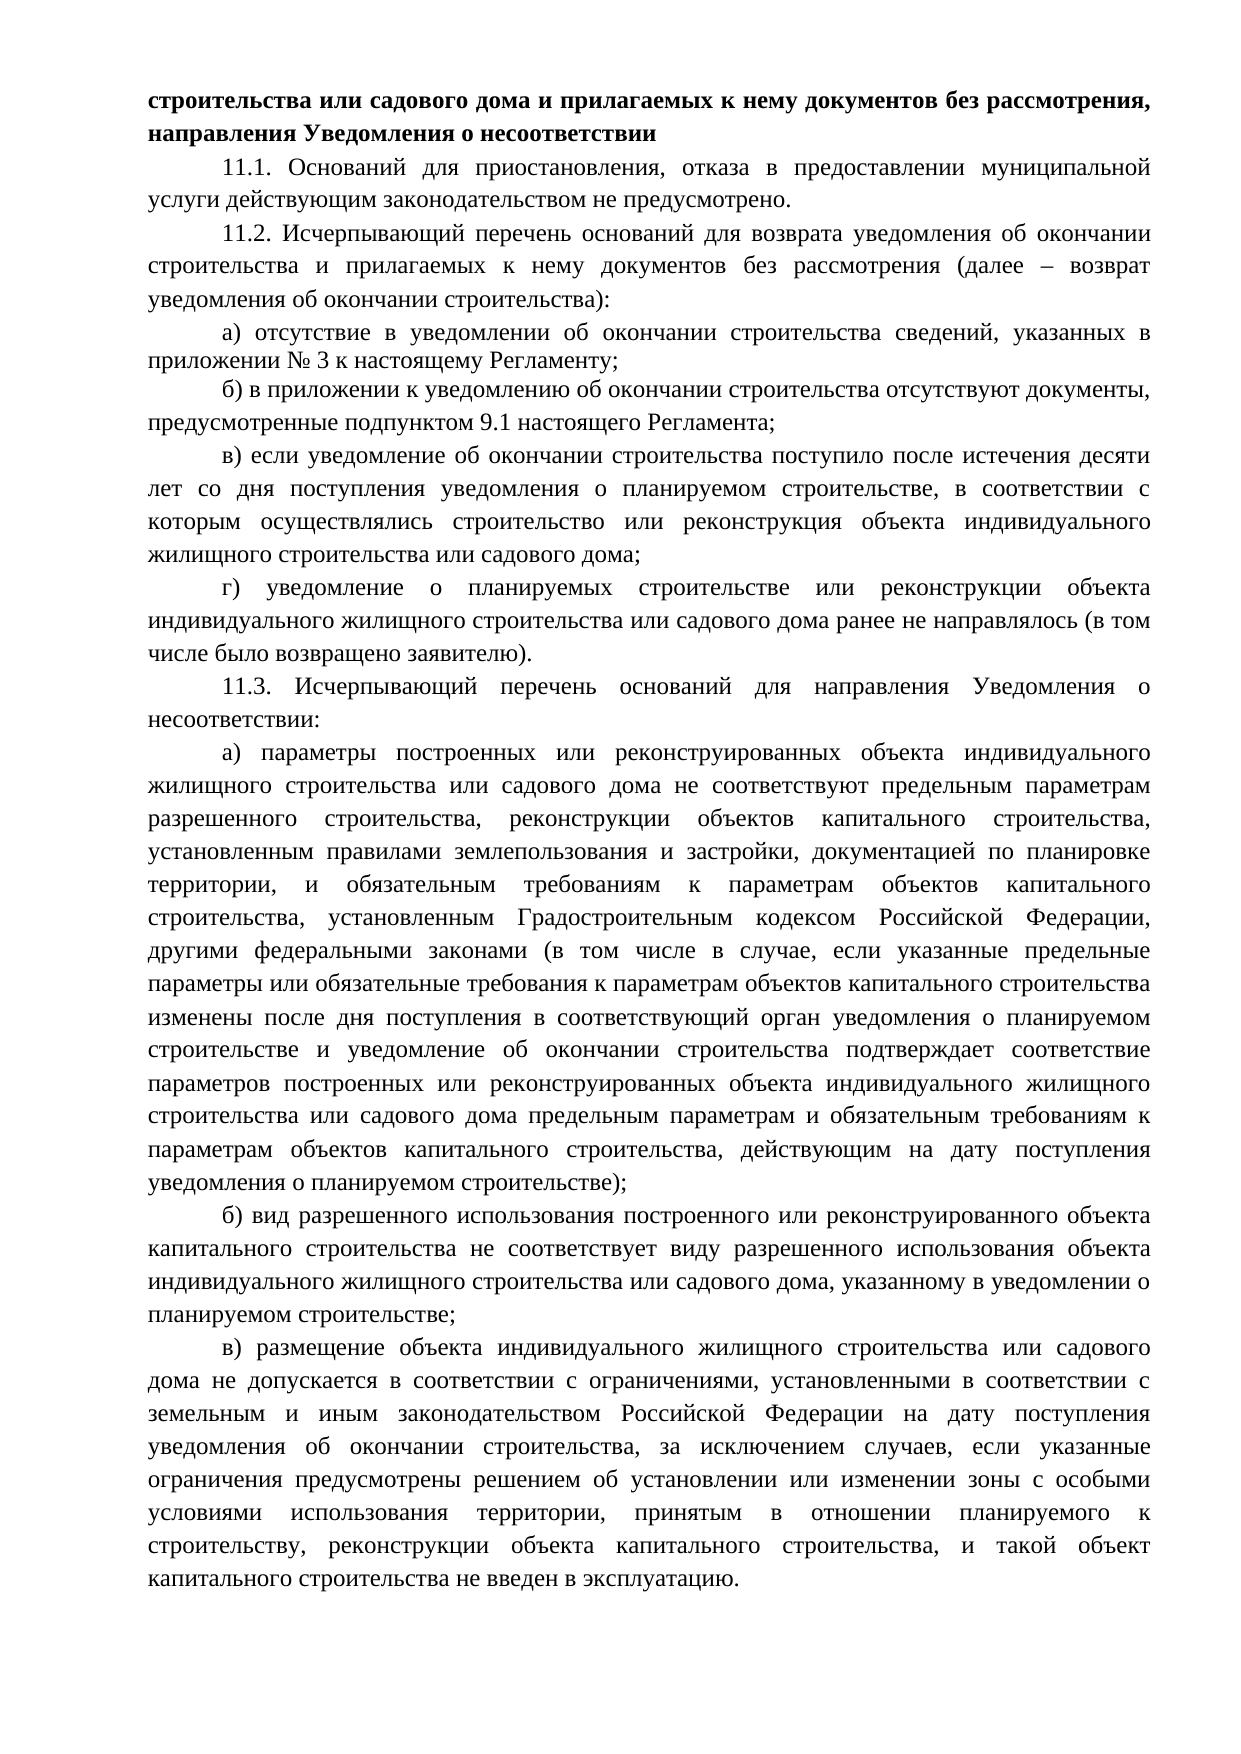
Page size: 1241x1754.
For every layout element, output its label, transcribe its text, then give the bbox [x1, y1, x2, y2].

text а) параметры построенных или реконструированных объекта индивидуального жилищного строительства или садового дома не соответствуют предельным параметрам разрешенного строительства, реконструкции объектов капитального строительства, установленным правилами землепользования и застройки, документацией по планировке территории, и обязательным требованиям к параметрам объектов капитального строительства, установленным Градостроительным кодексом Российской Федерации, другими федеральными законами (в том числе в случае, если указанные предельные параметры или обязательные требования к параметрам объектов капитального строительства изменены после дня поступления в соответствующий орган уведомления о планируемом строительстве и уведомление об окончании строительства подтверждает соответствие параметров построенных или реконструированных объекта индивидуального жилищного строительства или садового дома предельным параметрам и обязательным требованиям к параметрам объектов капитального строительства, действующим на дату поступления уведомления о планируемом строительстве); [148, 737, 1152, 1195]
text б) вид разрешенного использования построенного или реконструированного объекта капитального строительства не соответствует виду разрешенного использования объекта индивидуального жилищного строительства или садового дома, указанному в уведомлении о планируемом строительстве; [148, 1200, 1152, 1327]
text в) если уведомление об окончании строительства поступило после истечения десяти лет со дня поступления уведомления о планируемом строительстве, в соответствии с которым осуществлялись строительство или реконструкция объекта индивидуального жилищного строительства или садового дома; [148, 440, 1152, 568]
text 11.1. Оснований для приостановления, отказа в предоставлении муниципальной услуги действующим законодательством не предусмотрено. [148, 152, 1152, 213]
text а) отсутствие в уведомлении об окончании строительства сведений, указанных в приложении № 3 к настоящему Регламенту; [148, 317, 1152, 374]
text 11.2. Исчерпывающий перечень оснований для возврата уведомления об окончании строительства и прилагаемых к нему документов без рассмотрения (далее – возврат уведомления об окончании строительства): [148, 218, 1152, 312]
text в) размещение объекта индивидуального жилищного строительства или садового дома не допускается в соответствии с ограничениями, установленными в соответствии с земельным и иным законодательством Российской Федерации на дату поступления уведомления об окончании строительства, за исключением случаев, если указанные ограничения предусмотрены решением об установлении или изменении зоны с особыми условиями использования территории, принятым в отношении планируемого к строительству, реконструкции объекта капитального строительства, и такой объект капитального строительства не введен в эксплуатацию. [148, 1332, 1152, 1592]
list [148, 86, 1152, 147]
text б) в приложении к уведомлению об окончании строительства отсутствуют документы, предусмотренные подпунктом 9.1 настоящего Регламента; [148, 374, 1152, 436]
text г) уведомление о планируемых строительстве или реконструкции объекта индивидуального жилищного строительства или садового дома ранее не направлялось (в том числе было возвращено заявителю). [148, 572, 1152, 667]
text 11.3. Исчерпывающий перечень оснований для направления Уведомления о несоответствии: [148, 671, 1152, 733]
